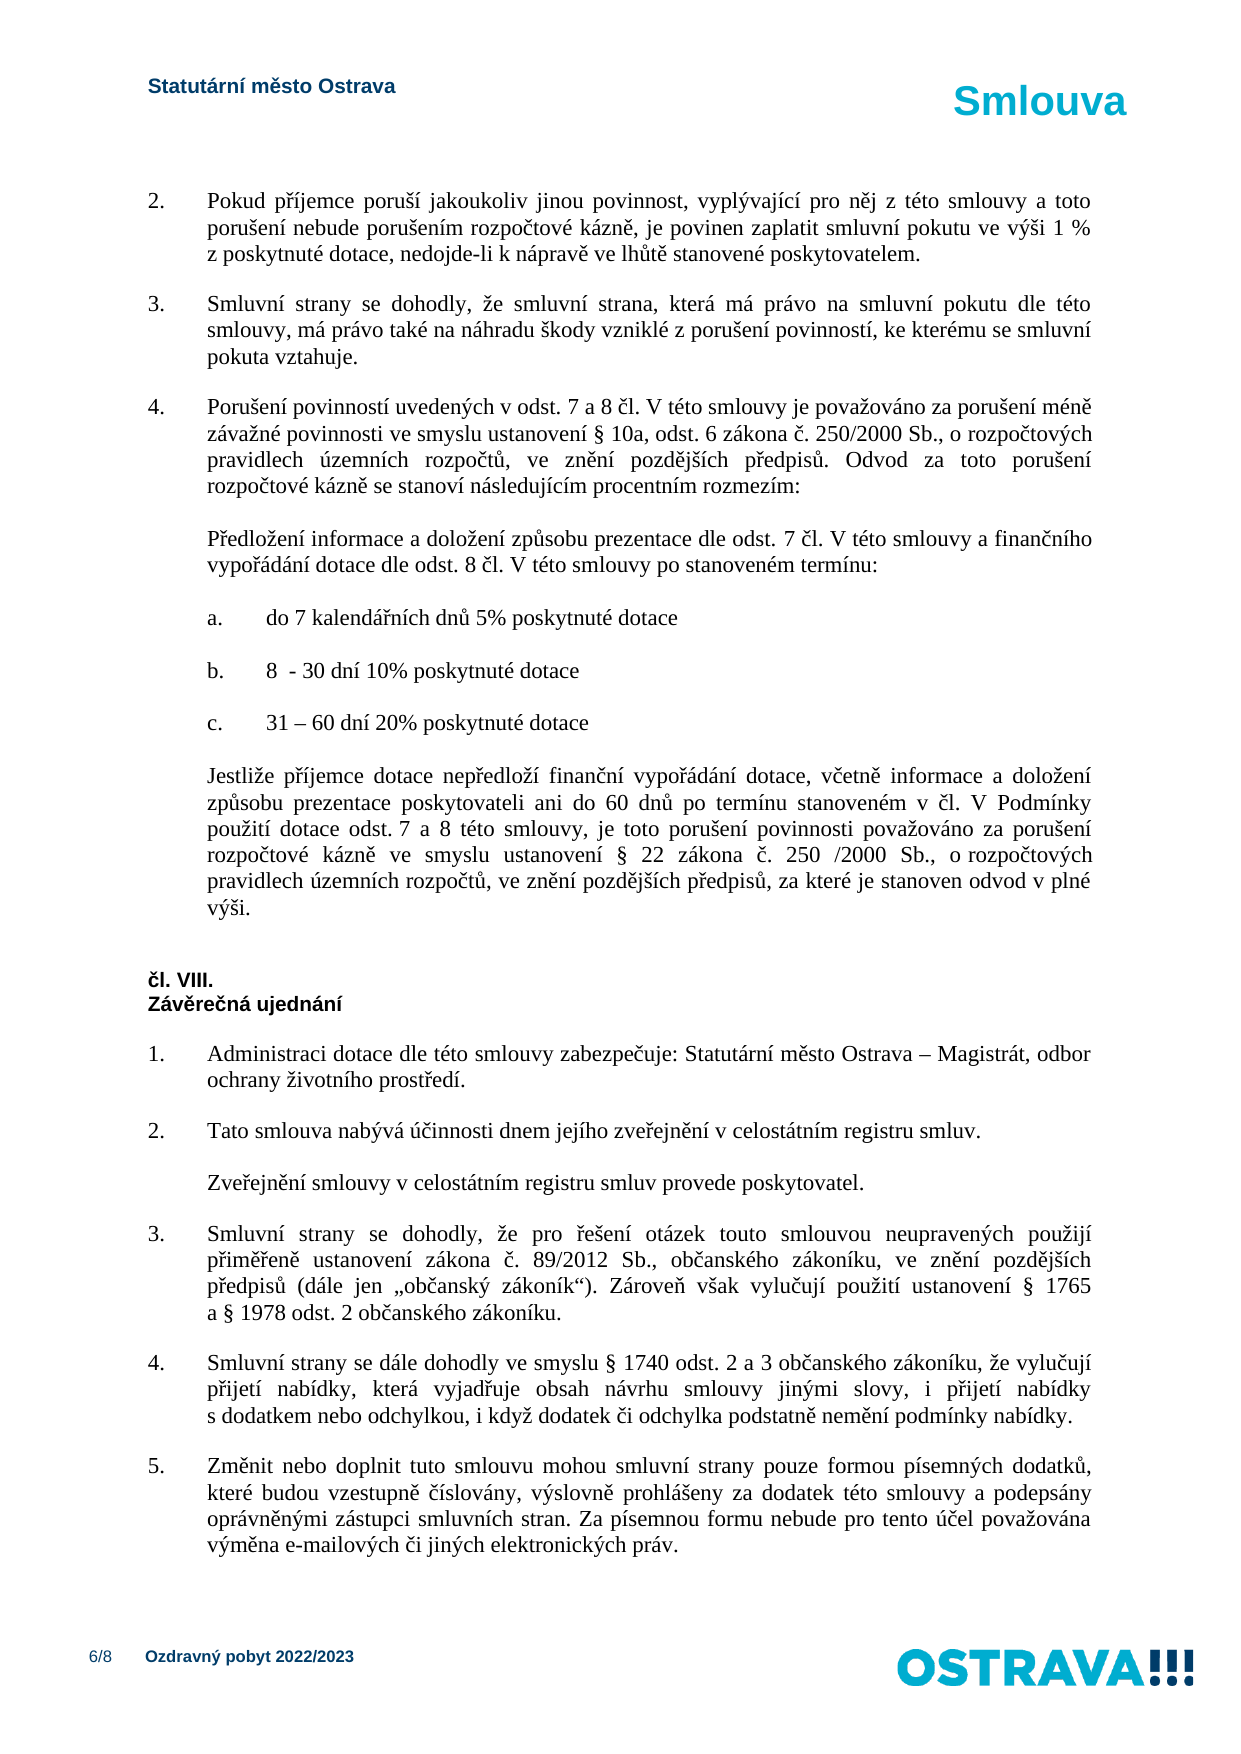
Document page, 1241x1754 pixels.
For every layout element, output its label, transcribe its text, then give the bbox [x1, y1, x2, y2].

list Tato smlouva nabývá účinnosti dnem jejího zveřejnění v celostátním registru smluv. [148, 1117, 1092, 1143]
list do 7 kalendářních dnů 5% poskytnuté dotace [207, 604, 1092, 630]
list 31 – 60 dní 20% poskytnuté dotace [207, 709, 1092, 736]
list Změnit nebo doplnit tuto smlouvu mohou smluvní strany pouze formou písemných dodatků, které budou vzestupně číslovány, výslovně prohlášeny za dodatek této smlouvy a podepsány oprávněnými zástupci smluvních stran. Za písemnou formu nebude pro tento účel považována výměna e-mailových či jiných elektronických práv. [148, 1452, 1092, 1558]
text Předložení informace a doložení způsobu prezentace dle odst. 7 čl. V této smlouvy a finančního vypořádání dotace dle odst. 8 čl. V této smlouvy po stanoveném termínu: [207, 525, 1092, 578]
text Jestliže příjemce dotace nepředloží finanční vypořádání dotace, včetně informace a doložení způsobu prezentace poskytovateli ani do 60 dnů po termínu stanoveném v čl. V Podmínky použití dotace odst. 7 a 8 této smlouvy, je toto porušení povinnosti považováno za porušení rozpočtové kázně ve smyslu ustanovení § 22 zákona č. 250 /2000 Sb., o rozpočtových pravidlech územních rozpočtů, ve znění pozdějších předpisů, za které je stanoven odvod v plné výši. [207, 762, 1092, 920]
list Zveřejnění smlouvy v celostátním registru smluv provede poskytovatel. [207, 1169, 1092, 1196]
list Smluvní strany se dohodly, že smluvní strana, která má právo na smluvní pokutu dle této smlouvy, má právo také na náhradu škody vzniklé z porušení povinností, ke kterému se smluvní pokuta vztahuje. [148, 290, 1092, 369]
list Smluvní strany se dále dohodly ve smyslu § 1740 odst. 2 a 3 občanského zákoníku, že vylučují přijetí nabídky, která vyjadřuje obsah návrhu smlouvy jinými slovy, i přijetí nabídky s dodatkem nebo odchylkou, i když dodatek či odchylka podstatně nemění podmínky nabídky. [148, 1349, 1092, 1428]
list Porušení povinností uvedených v odst. 7 a 8 čl. V této smlouvy je považováno za porušení méně závažné povinnosti ve smyslu ustanovení § 10a, odst. 6 zákona č. 250/2000 Sb., o rozpočtových pravidlech územních rozpočtů, ve znění pozdějších předpisů. Odvod za toto porušení rozpočtové kázně se stanoví následujícím procentním rozmezím: [148, 393, 1092, 499]
picture [897, 1649, 1194, 1686]
text Závěrečná ujednání [148, 992, 1092, 1016]
list Smluvní strany se dohodly, že pro řešení otázek touto smlouvou neupravených použijí přiměřeně ustanovení zákona č. 89/2012 Sb., občanského zákoníku, ve znění pozdějších předpisů (dále jen „občanský zákoník“). Zároveň však vylučují použití ustanovení § 1765 a § 1978 odst. 2 občanského zákoníku. [148, 1220, 1092, 1325]
list 8 - 30 dní 10% poskytnuté dotace [207, 657, 1092, 683]
text čl. VIII. [148, 968, 1092, 992]
list Pokud příjemce poruší jakoukoliv jinou povinnost, vyplývající pro něj z této smlouvy a toto porušení nebude porušením rozpočtové kázně, je povinen zaplatit smluvní pokutu ve výši 1 % z poskytnuté dotace, nedojde-li k nápravě ve lhůtě stanovené poskytovatelem. [148, 187, 1092, 266]
list Administraci dotace dle této smlouvy zabezpečuje: Statutární město Ostrava – Magistrát, odbor ochrany životního prostředí. [148, 1040, 1092, 1093]
